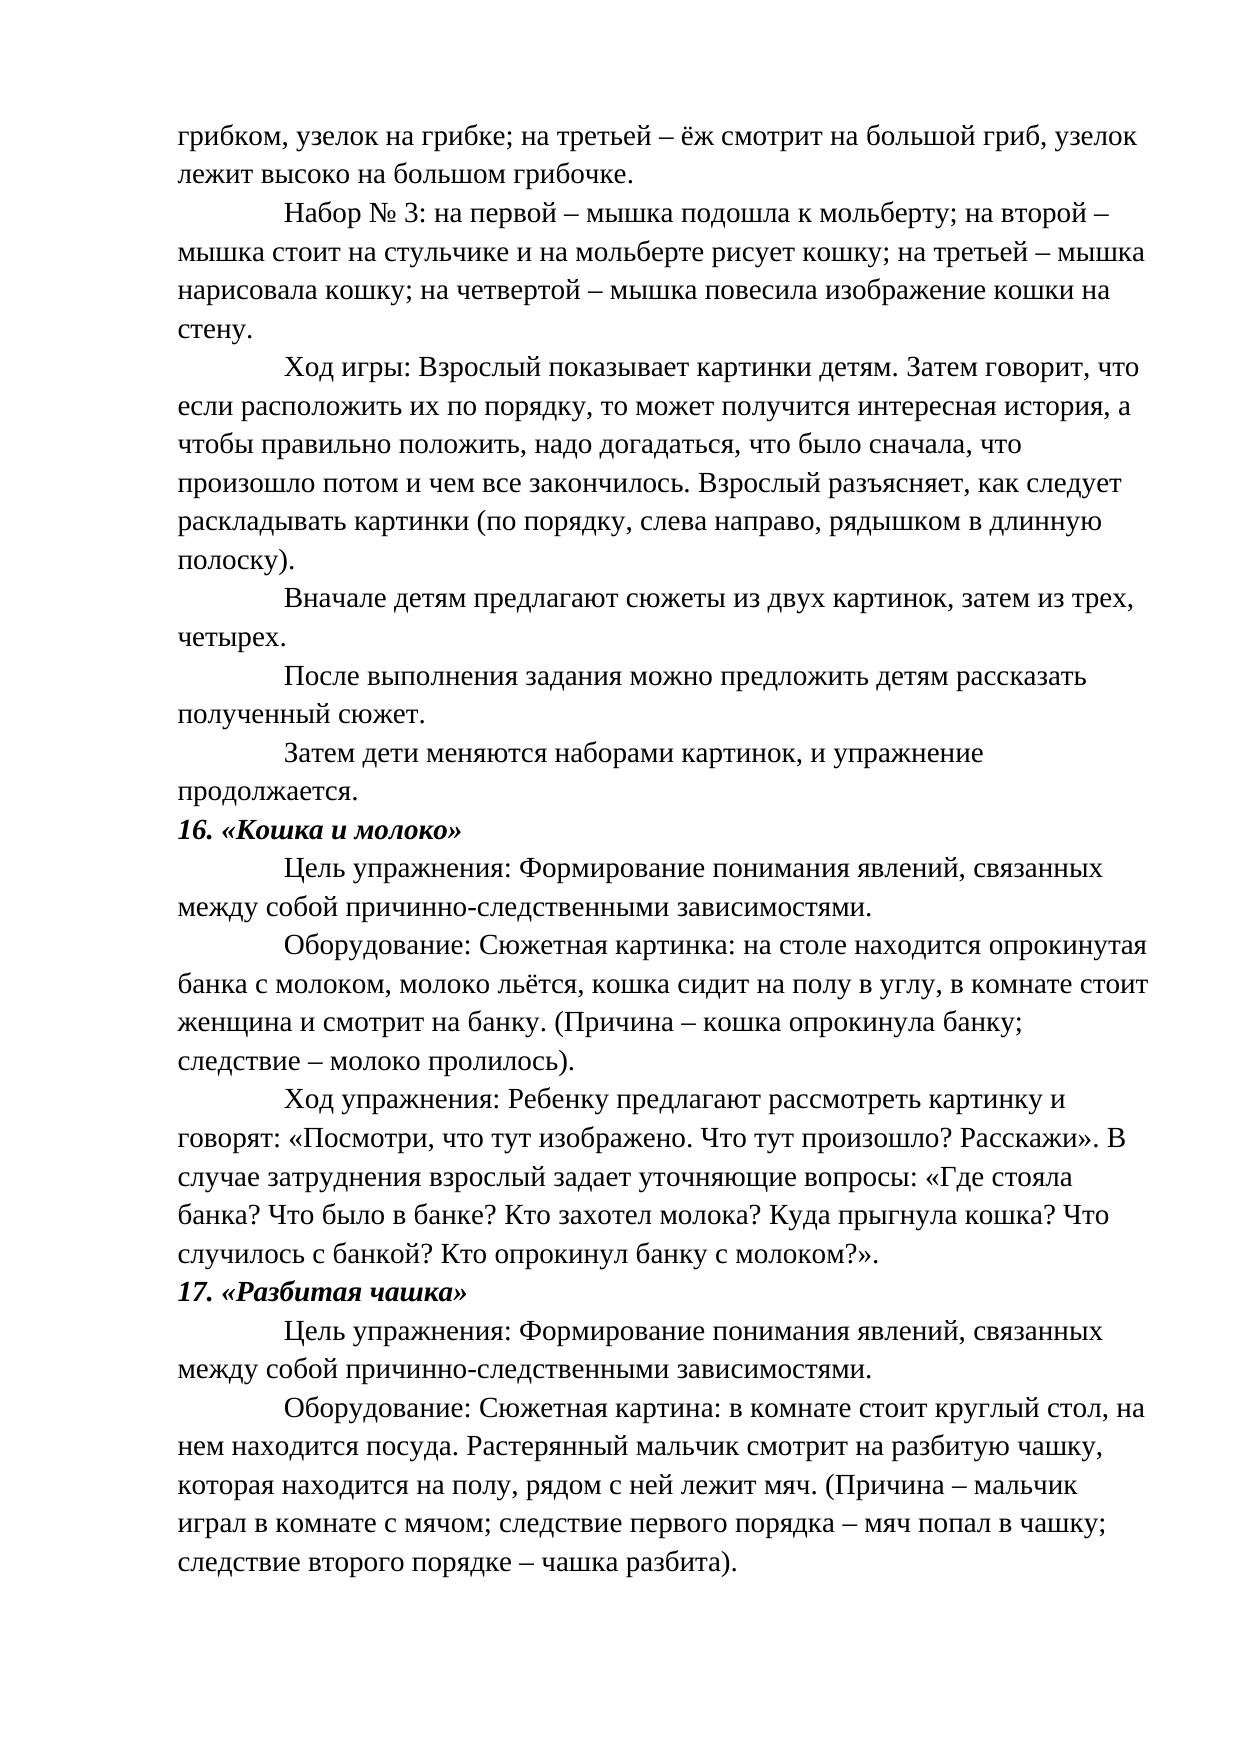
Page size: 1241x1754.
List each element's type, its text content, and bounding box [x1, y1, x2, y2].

text Затем дети меняются наборами картинок, и упражнение продолжается. [177, 735, 1152, 807]
text Цель упражнения: Формирование понимания явлений, связанных между собой причинно-следственными зависимостями. [177, 1313, 1152, 1385]
text 16. «Кошка и молоко» [177, 812, 1152, 845]
text Оборудование: Сюжетная картинка: на столе находится опрокинутая банка с молоком, молоко льётся, кошка сидит на полу в углу, в комнате стоит женщина и смотрит на банку. (Причина – кошка опрокинула банку; следствие – молоко пролилось). [177, 927, 1152, 1077]
text Ход упражнения: Ребенку предлагают рассмотреть картинку и говорят: «Посмотри, что тут изображено. Что тут произошло? Расскажи». В случае затруднения взрослый задает уточняющие вопросы: «Где стояла банка? Что было в банке? Кто захотел молока? Куда прыгнула кошка? Что случилось с банкой? Кто опрокинул банку с молоком?». [177, 1082, 1152, 1269]
text Ход игры: Взрослый показывает картинки детям. Затем говорит, что если расположить их по порядку, то может получится интересная история, а чтобы правильно положить, надо догадаться, что было сначала, что произошло потом и чем все закончилось. Взрослый разъясняет, как следует раскладывать картинки (по порядку, слева направо, рядышком в длинную полоску). [177, 349, 1152, 576]
text 17. «Разбитая чашка» [177, 1274, 1152, 1308]
text После выполнения задания можно предложить детям рассказать полученный сюжет. [177, 658, 1152, 730]
text Набор № 3: на первой – мышка подошла к мольберту; на второй – мышка стоит на стульчике и на мольберте рисует кошку; на третьей – мышка нарисовала кошку; на четвертой – мышка повесила изображение кошки на стену. [177, 195, 1152, 344]
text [177, 118, 1152, 190]
text Цель упражнения: Формирование понимания явлений, связанных между собой причинно-следственными зависимостями. [177, 850, 1152, 922]
text Вначале детям предлагают сюжеты из двух картинок, затем из трех, четырех. [177, 581, 1152, 653]
text Оборудование: Сюжетная картина: в комнате стоит круглый стол, на нем находится посуда. Растерянный мальчик смотрит на разбитую чашку, которая находится на полу, рядом с ней лежит мяч. (Причина – мальчик играл в комнате с мячом; следствие первого порядка – мяч попал в чашку; следствие второго порядке – чашка разбита). [177, 1390, 1152, 1578]
